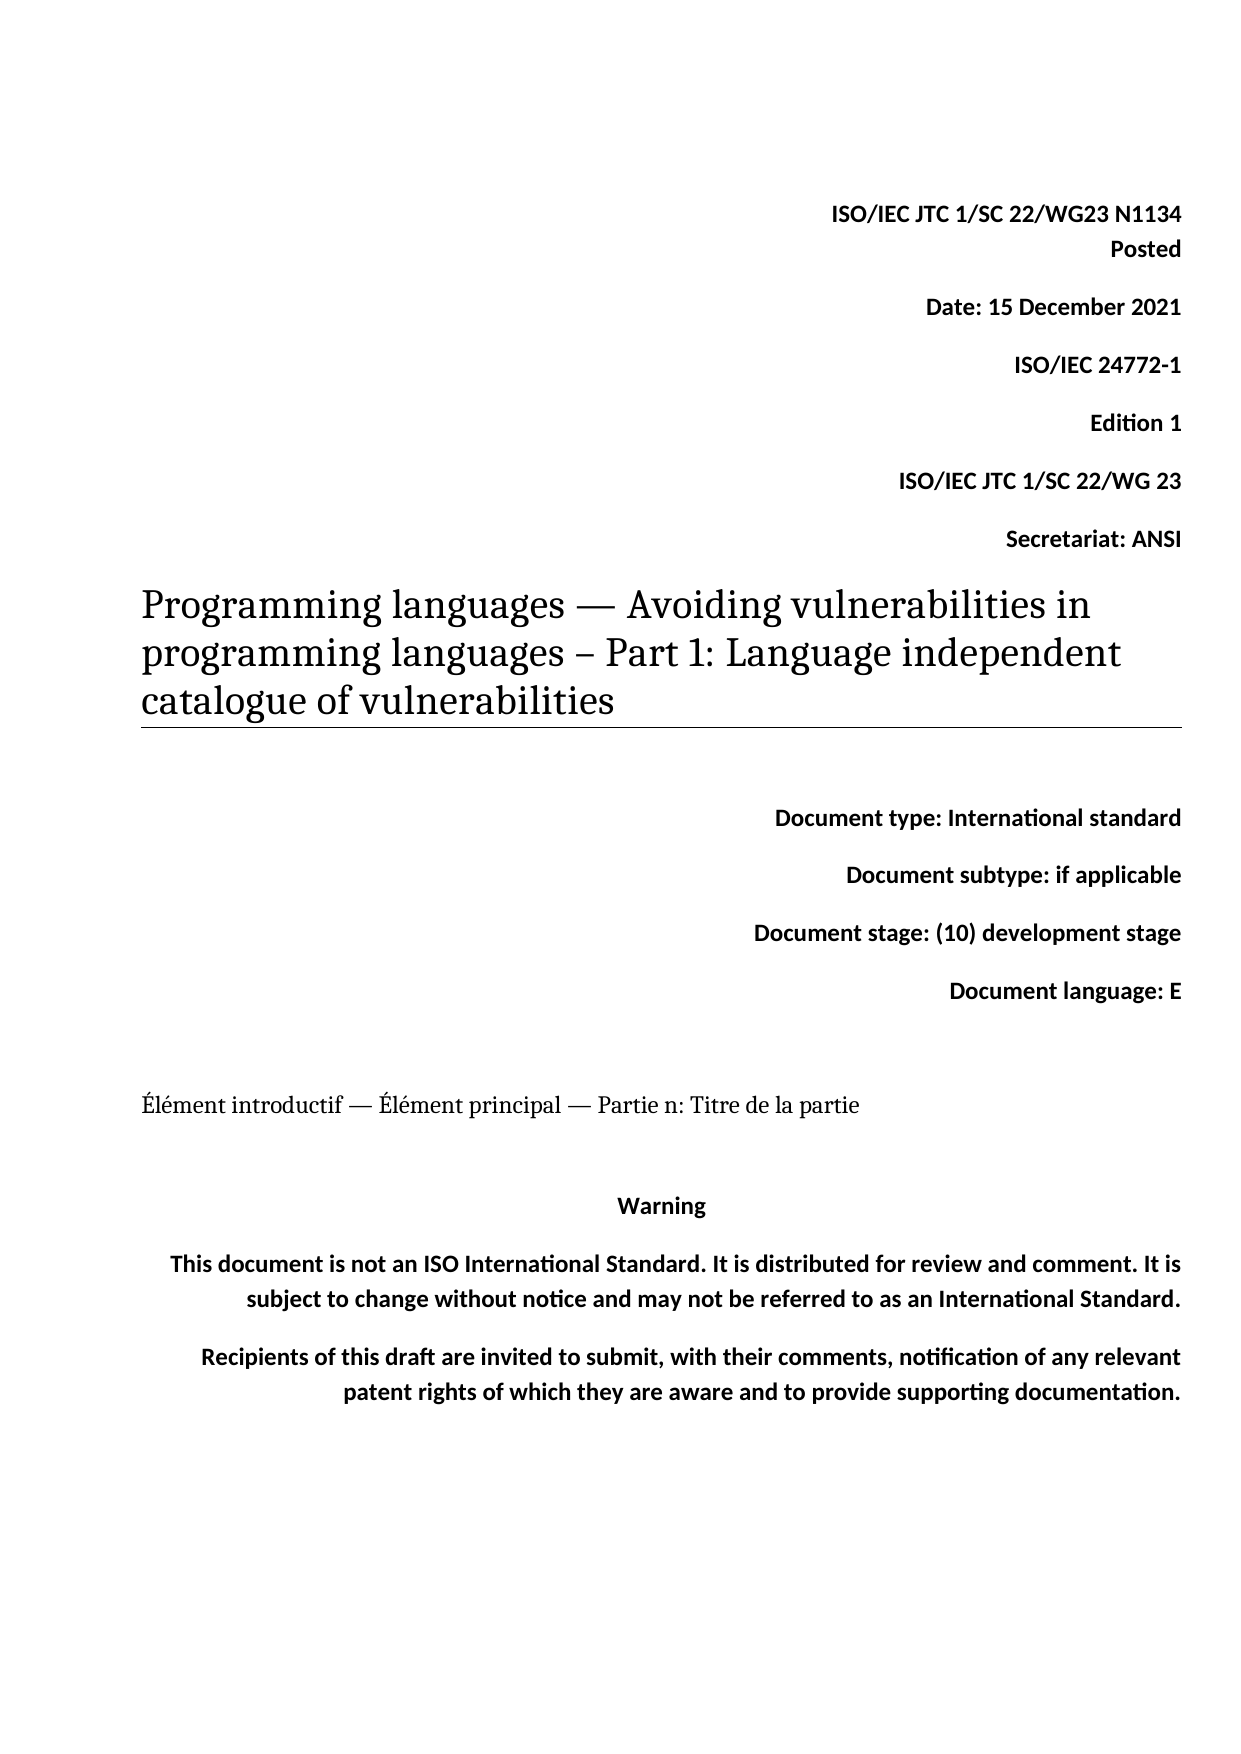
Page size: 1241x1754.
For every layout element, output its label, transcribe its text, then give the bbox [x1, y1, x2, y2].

title Programming languages — Avoiding vulnerabilities in programming languages – Part 1: Language independent catalogue of vulnerabilities [141, 581, 1182, 727]
text ISO/IEC JTC 1/SC 22/WG 23 [141, 465, 1182, 496]
text Document type: International standard [141, 802, 1182, 832]
text Secretariat: ANSI [141, 523, 1182, 554]
text ISO/IEC JTC 1/SC 22/WG23 N1134 Posted [141, 198, 1182, 264]
text ISO/IEC 24772-1 [141, 349, 1182, 380]
text Edition 1 [141, 407, 1182, 438]
text Warning [141, 1191, 1182, 1221]
text Document subtype: if applicable [141, 860, 1182, 890]
text Recipients of this draft are invited to submit, with their comments, notification of any relevant patent rights of which they are aware and to provide supporting documentation. [141, 1341, 1182, 1407]
text Document stage: (10) development stage [141, 918, 1182, 948]
text Élément introductif — Élément principal — Partie n: Titre de la partie [141, 1091, 1182, 1120]
text Document language: E [141, 976, 1182, 1006]
text This document is not an ISO International Standard. It is distributed for review and comment. It is subject to change without notice and may not be referred to as an International Standard. [141, 1248, 1182, 1314]
text Date: 15 December 2021 [141, 291, 1182, 322]
